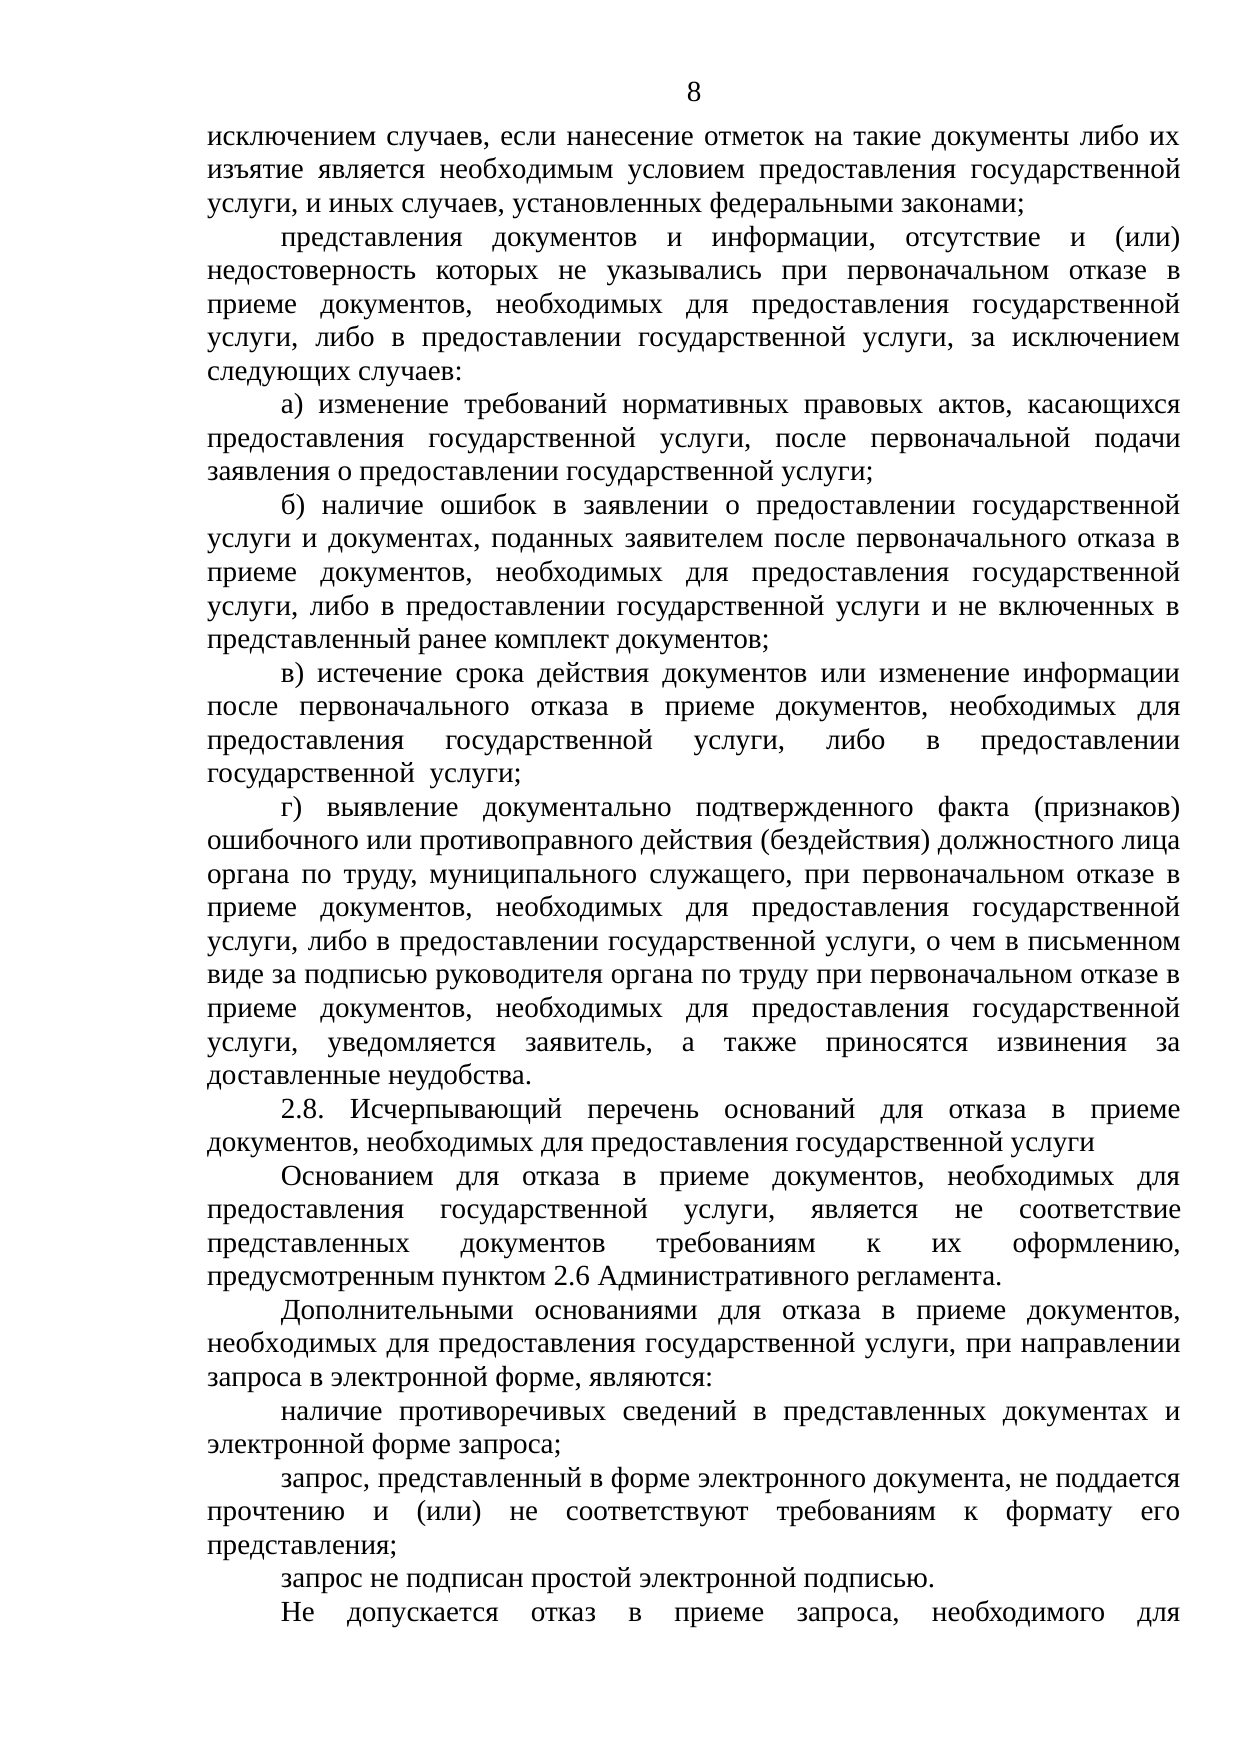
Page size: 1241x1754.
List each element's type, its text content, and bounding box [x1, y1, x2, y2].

text в) истечение срока действия документов или изменение информации после первоначального отказа в приеме документов, необходимых для предоставления государственной услуги, либо в предоставлении государственной услуги; [207, 655, 1181, 789]
text представления документов и информации, отсутствие и (или) недостоверность которых не указывались при первоначальном отказе в приеме документов, необходимых для предоставления государственной услуги, либо в предоставлении государственной услуги, за исключением следующих случаев: [207, 219, 1181, 386]
text б) наличие ошибок в заявлении о предоставлении государственной услуги и документах, поданных заявителем после первоначального отказа в приеме документов, необходимых для предоставления государственной услуги, либо в предоставлении государственной услуги и не включенных в представленный ранее комплект документов; [207, 487, 1181, 655]
text Дополнительными основаниями для отказа в приеме документов, необходимых для предоставления государственной услуги, при направлении запроса в электронной форме, являются: [207, 1292, 1181, 1393]
text а) изменение требований нормативных правовых актов, касающихся предоставления государственной услуги, после первоначальной подачи заявления о предоставлении государственной услуги; [207, 386, 1181, 487]
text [207, 1594, 1181, 1627]
text запрос, представленный в форме электронного документа, не поддается прочтению и (или) не соответствуют требованиям к формату его представления; [207, 1460, 1181, 1560]
text Основанием для отказа в приеме документов, необходимых для предоставления государственной услуги, является не соответствие представленных документов требованиям к их оформлению, предусмотренным пунктом 2.6 Административного регламента. [207, 1158, 1181, 1292]
text 2.8. Исчерпывающий перечень оснований для отказа в приеме документов, необходимых для предоставления государственной услуги [207, 1091, 1181, 1158]
text г) выявление документально подтвержденного факта (признаков) ошибочного или противоправного действия (бездействия) должностного лица органа по труду, муниципального служащего, при первоначальном отказе в приеме документов, необходимых для предоставления государственной услуги, либо в предоставлении государственной услуги, о чем в письменном виде за подписью руководителя органа по труду при первоначальном отказе в приеме документов, необходимых для предоставления государственной услуги, уведомляется заявитель, а также приносятся извинения за доставленные неудобства. [207, 789, 1181, 1091]
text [207, 118, 1181, 219]
text наличие противоречивых сведений в представленных документах и электронной форме запроса; [207, 1393, 1181, 1460]
text запрос не подписан простой электронной подписью. [207, 1560, 1181, 1594]
